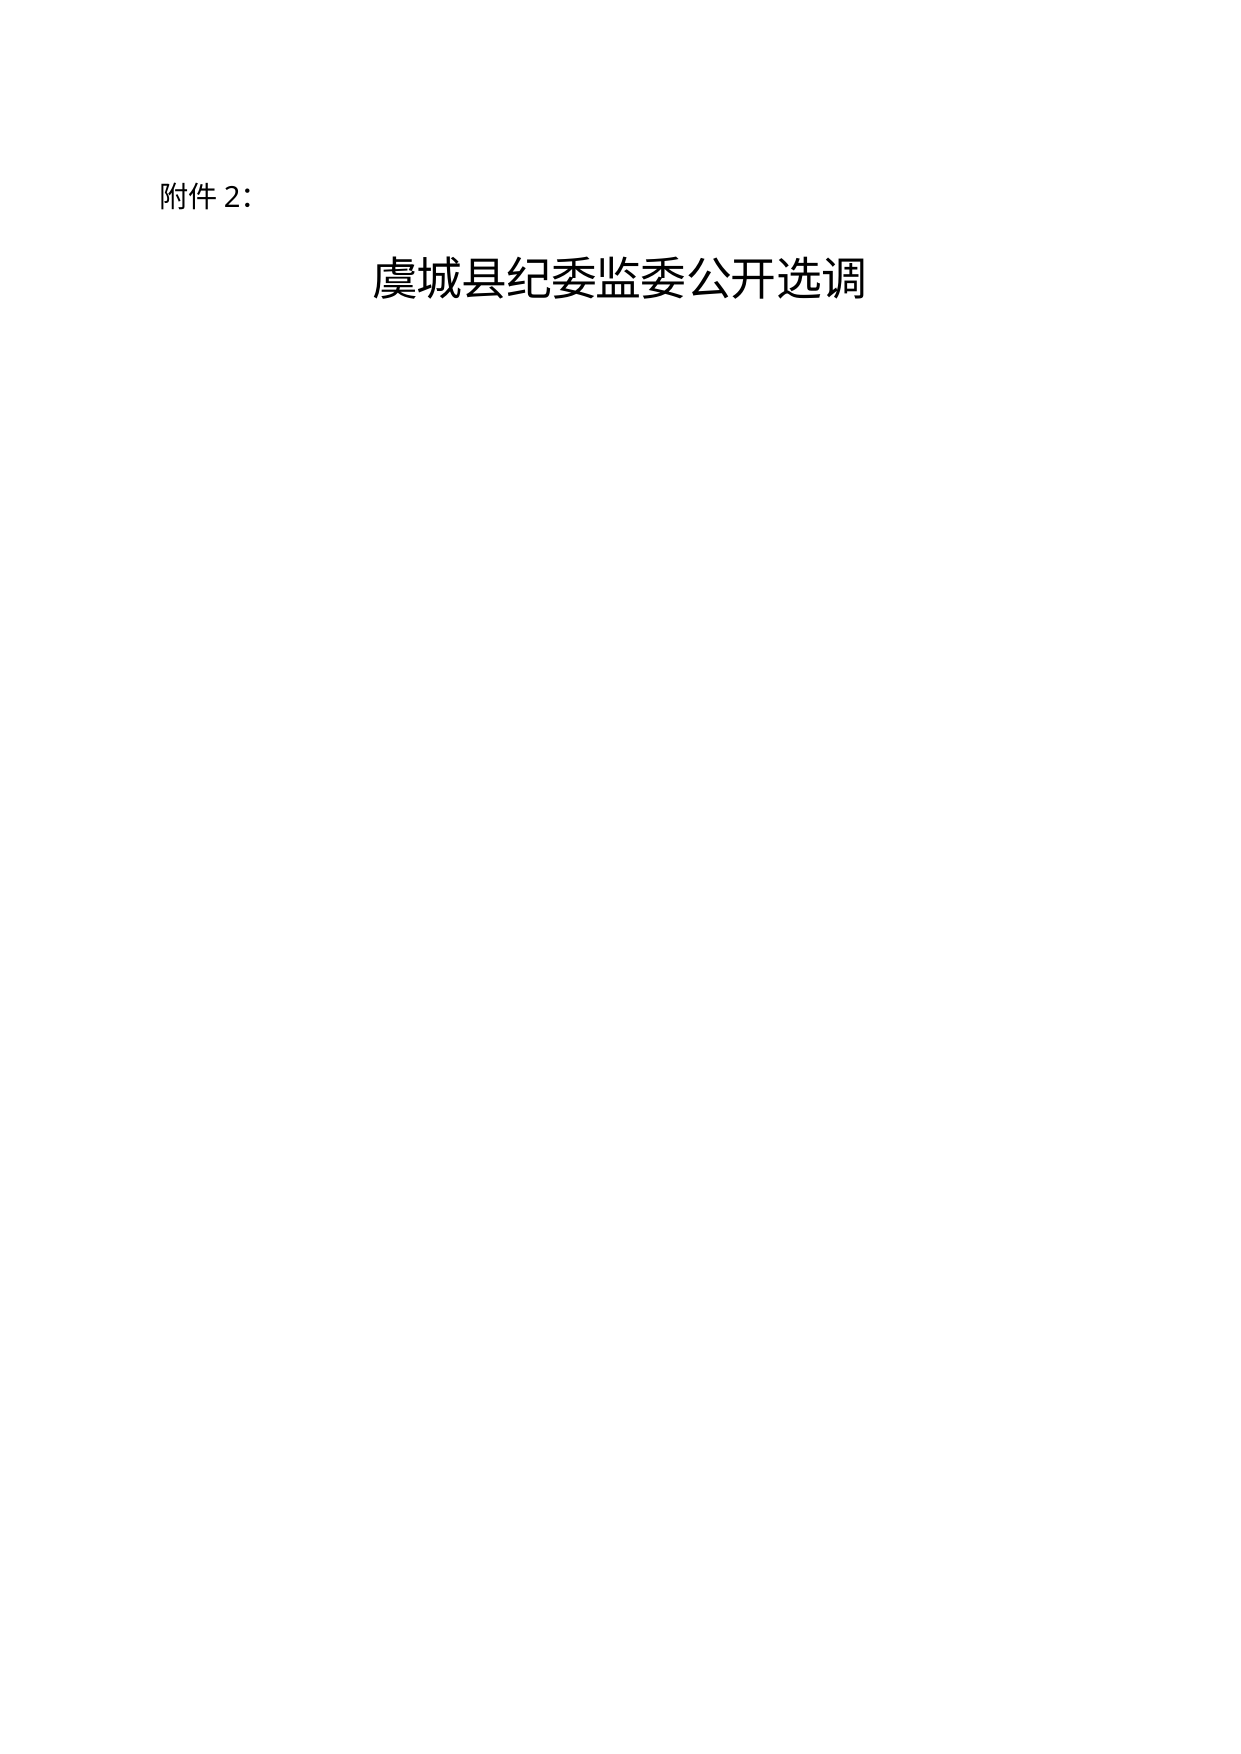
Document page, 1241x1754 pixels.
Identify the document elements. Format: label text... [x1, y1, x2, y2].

text 虞城县纪委监委公开选调 [159, 227, 1081, 324]
text 附件2： [159, 162, 1081, 227]
